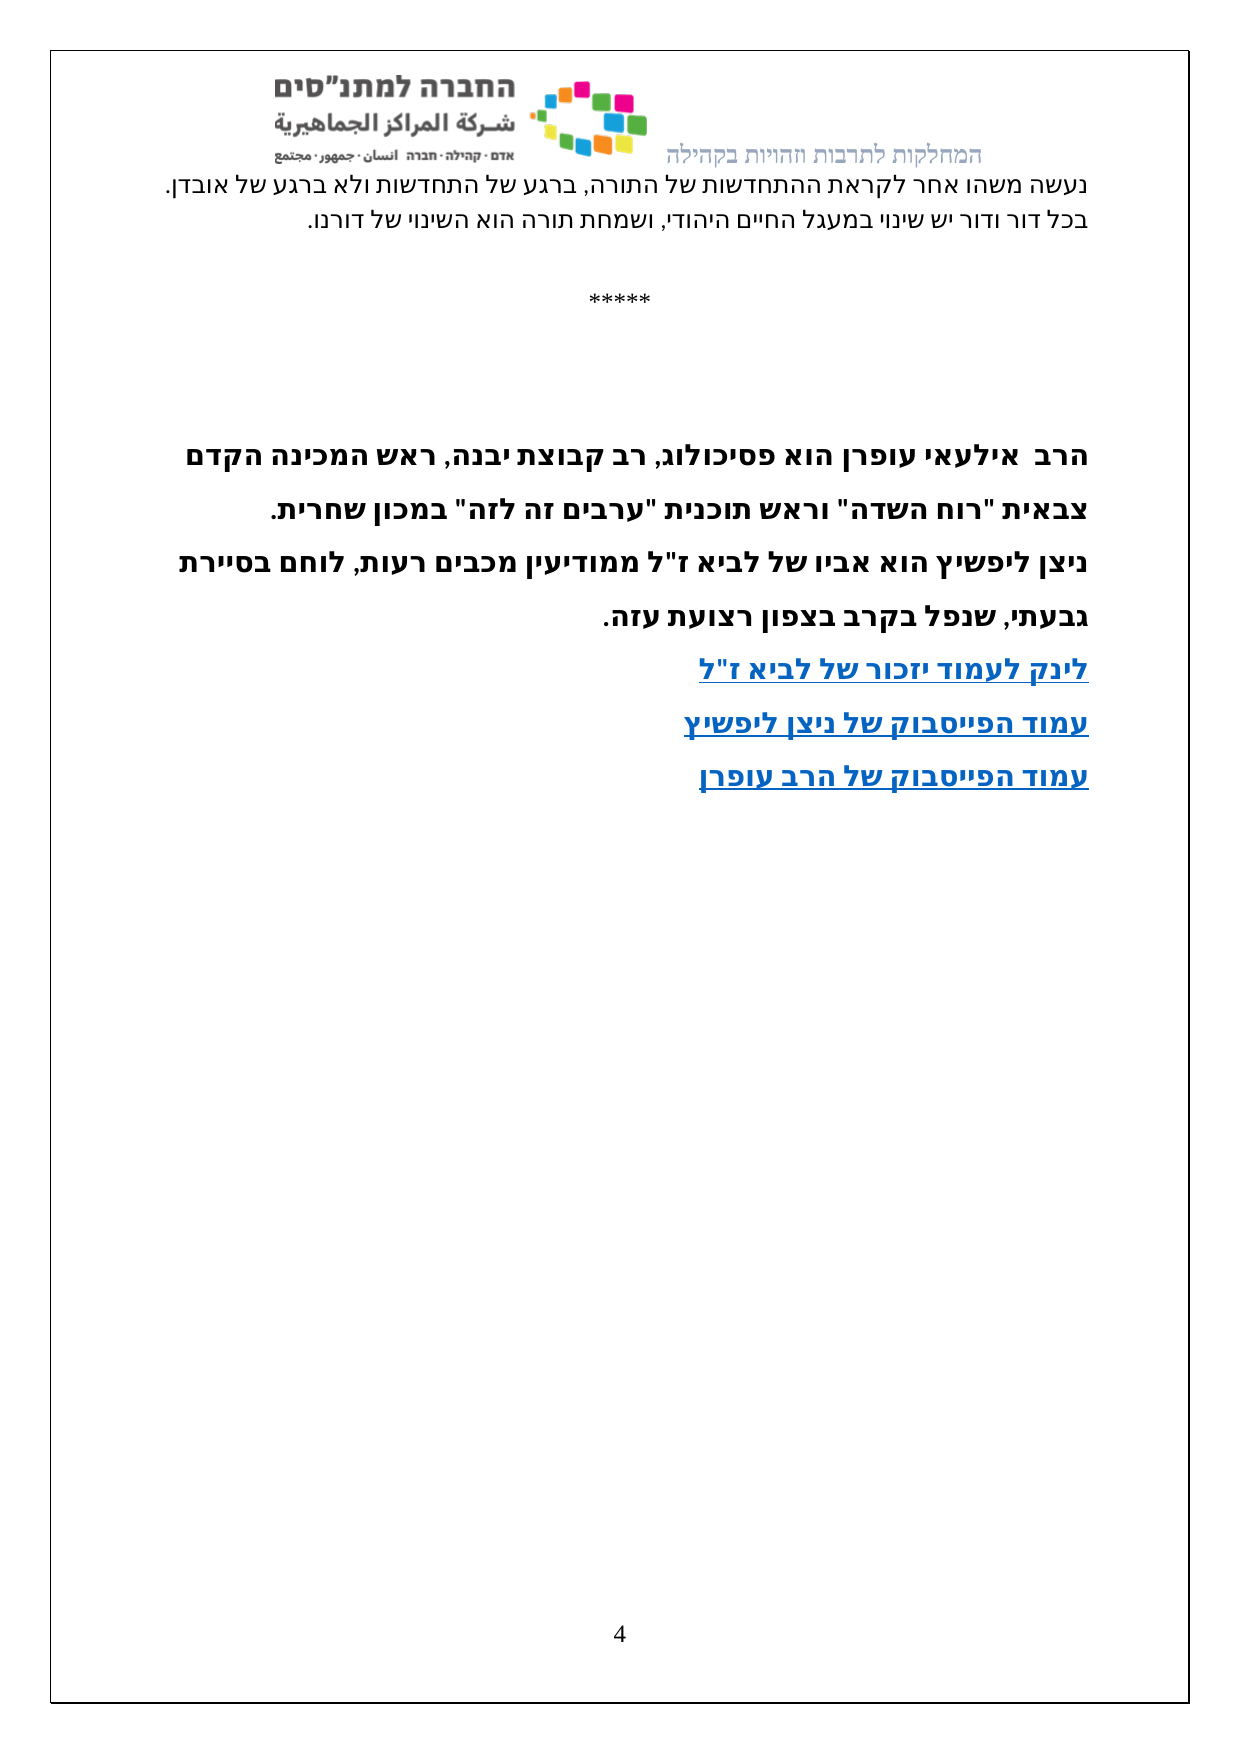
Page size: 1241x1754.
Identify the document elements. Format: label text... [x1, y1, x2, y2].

text עמוד הפייסבוק של ניצן ליפשיץ [150, 705, 1089, 740]
text עמוד הפייסבוק של הרב עופרן [150, 758, 1089, 794]
text הרב אילעאי עופרן הוא פסיכולוג, רב קבוצת יבנה, ראש המכינה הקדם צבאית "רוח השדה" וראש תוכנית "ערבים זה לזה" במכון שחרית. [150, 437, 1089, 527]
text ניצן ליפשיץ הוא אביו של לביא ז"ל ממודיעין מכבים רעות, לוחם בסיירת גבעתי, שנפל בקרב בצפון רצועת עזה. [150, 544, 1089, 633]
text ***** [150, 287, 1089, 315]
text לינק לעמוד יזכור של לביא ז"ל [150, 651, 1089, 687]
picture [275, 75, 647, 164]
